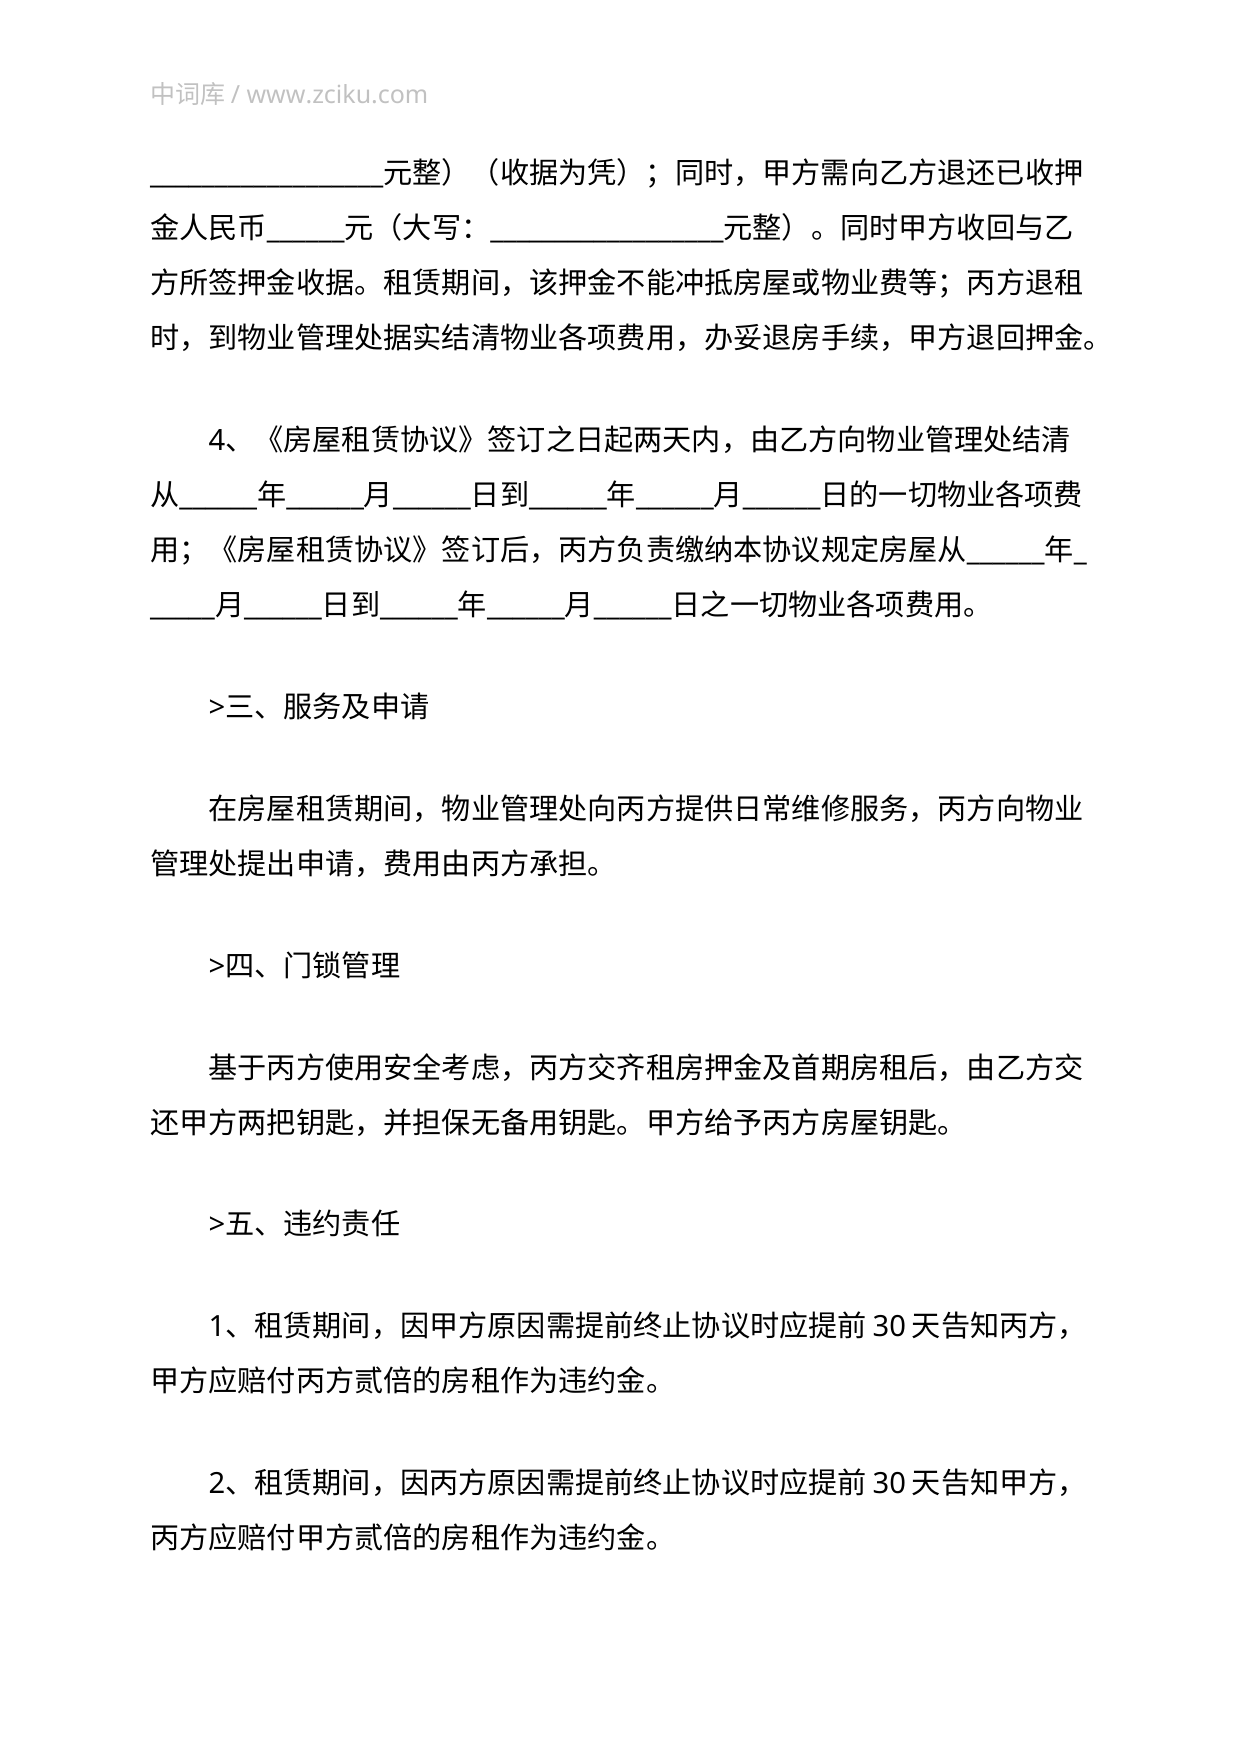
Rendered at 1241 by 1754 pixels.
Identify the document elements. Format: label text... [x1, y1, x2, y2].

text 基于丙方使用安全考虑，丙方交齐租房押金及首期房租后，由乙方交还甲方两把钥匙，并担保无备用钥匙。甲方给予丙方房屋钥匙。 [150, 1044, 1090, 1141]
text 1、租赁期间，因甲方原因需提前终止协议时应提前30天告知丙方，甲方应赔付丙方贰倍的房租作为违约金。 [150, 1303, 1090, 1400]
text >五、违约责任 [150, 1201, 1090, 1243]
text >四、门锁管理 [150, 942, 1090, 985]
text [150, 150, 1090, 357]
text >三、服务及申请 [150, 684, 1090, 726]
text 4、《房屋租赁协议》签订之日起两天内，由乙方向物业管理处结清从______年______月______日到______年______月______日的一切物业各项费用；《房屋租赁协议》签订后，丙方负责缴纳本协议规定房屋从______年______月______日到______年______月______日之一切物业各项费用。 [150, 417, 1090, 624]
text 在房屋租赁期间，物业管理处向丙方提供日常维修服务，丙方向物业管理处提出申请，费用由丙方承担。 [150, 786, 1090, 883]
text 2、租赁期间，因丙方原因需提前终止协议时应提前30天告知甲方，丙方应赔付甲方贰倍的房租作为违约金。 [150, 1460, 1090, 1557]
